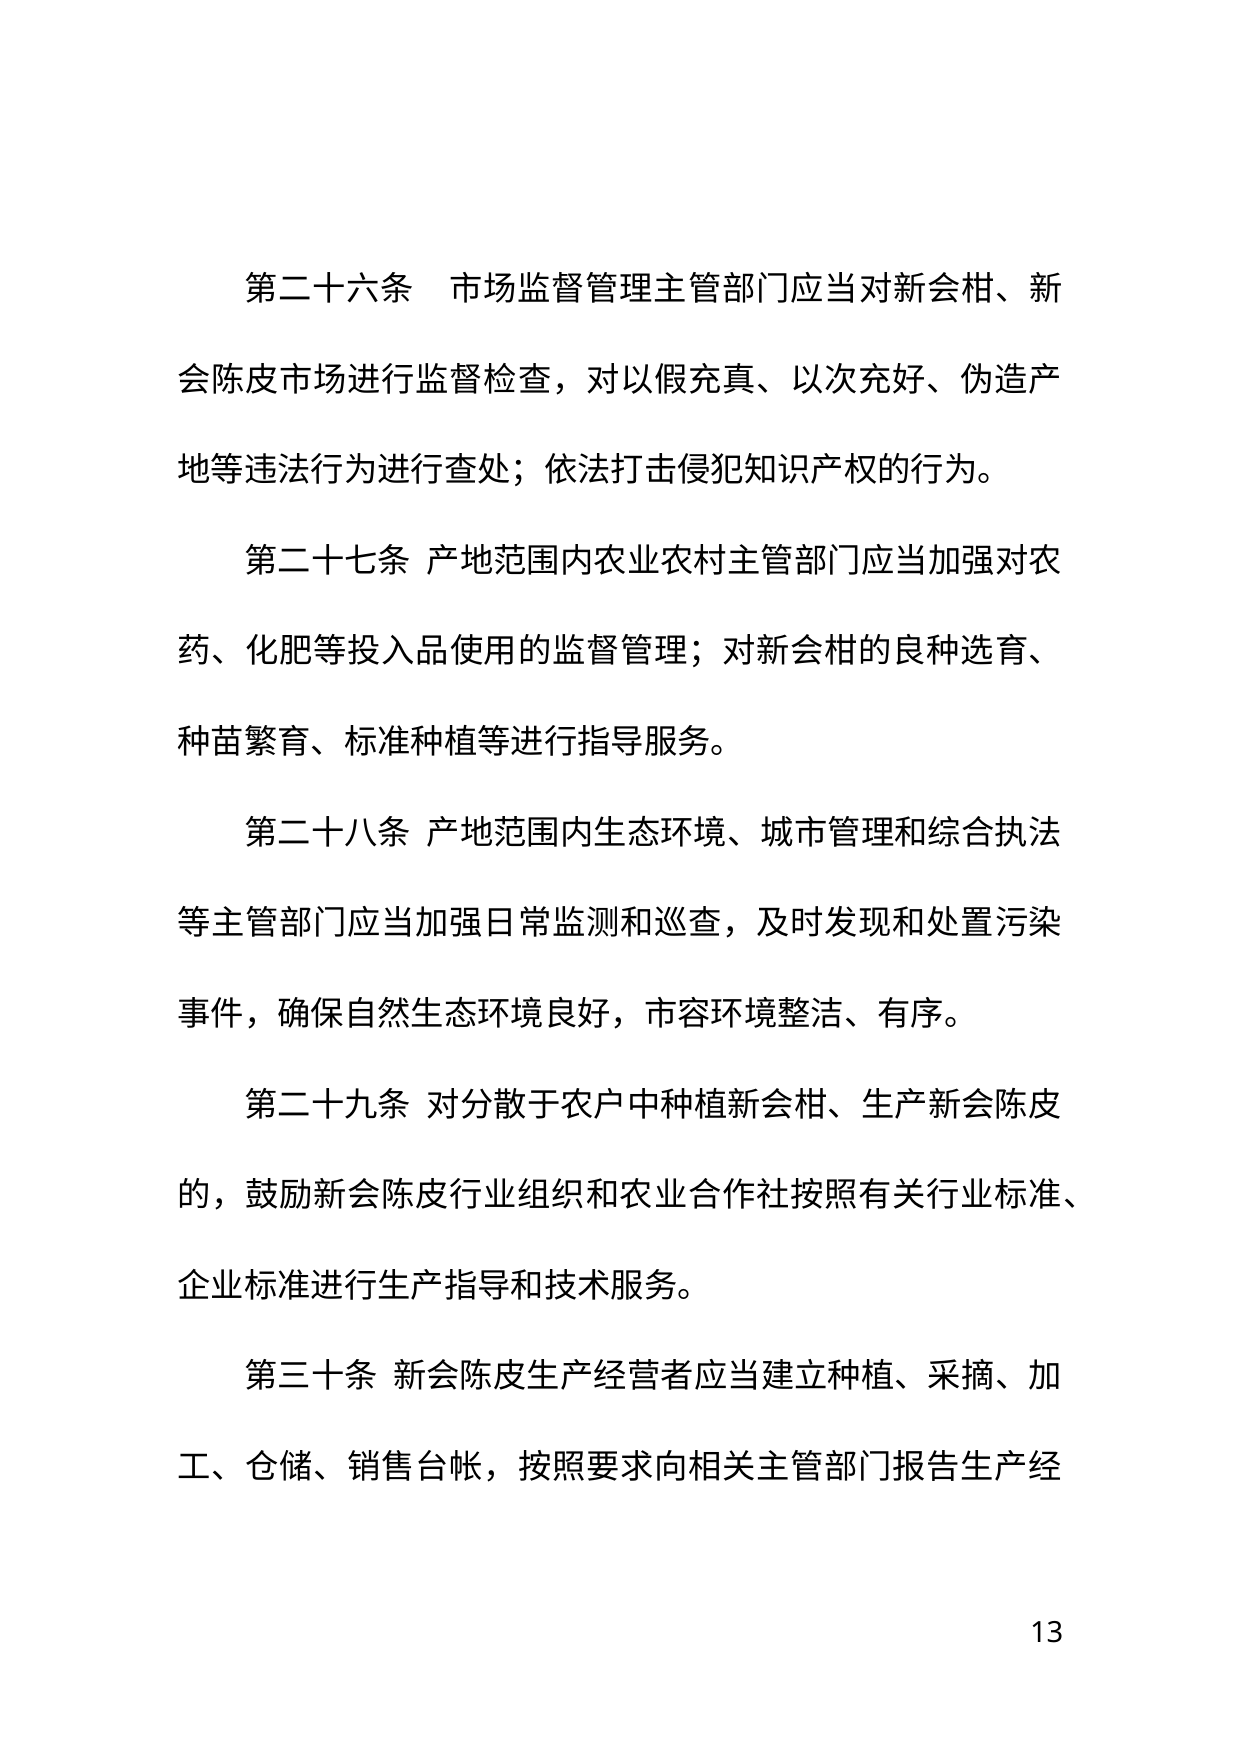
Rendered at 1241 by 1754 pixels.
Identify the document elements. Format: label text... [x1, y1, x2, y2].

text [177, 1328, 1063, 1509]
text 第二十八条 产地范围内生态环境、城市管理和综合执法等主管部门应当加强日常监测和巡查，及时发现和处置污染事件，确保自然生态环境良好，市容环境整洁、有序。 [177, 784, 1063, 1056]
text 第二十七条 产地范围内农业农村主管部门应当加强对农药、化肥等投入品使用的监督管理；对新会柑的良种选育、种苗繁育、标准种植等进行指导服务。 [177, 512, 1063, 784]
text 第二十六条 市场监督管理主管部门应当对新会柑、新会陈皮市场进行监督检查，对以假充真、以次充好、伪造产地等违法行为进行查处；依法打击侵犯知识产权的行为。 [177, 241, 1063, 512]
text 第二十九条 对分散于农户中种植新会柑、生产新会陈皮的，鼓励新会陈皮行业组织和农业合作社按照有关行业标准、企业标准进行生产指导和技术服务。 [177, 1056, 1063, 1328]
